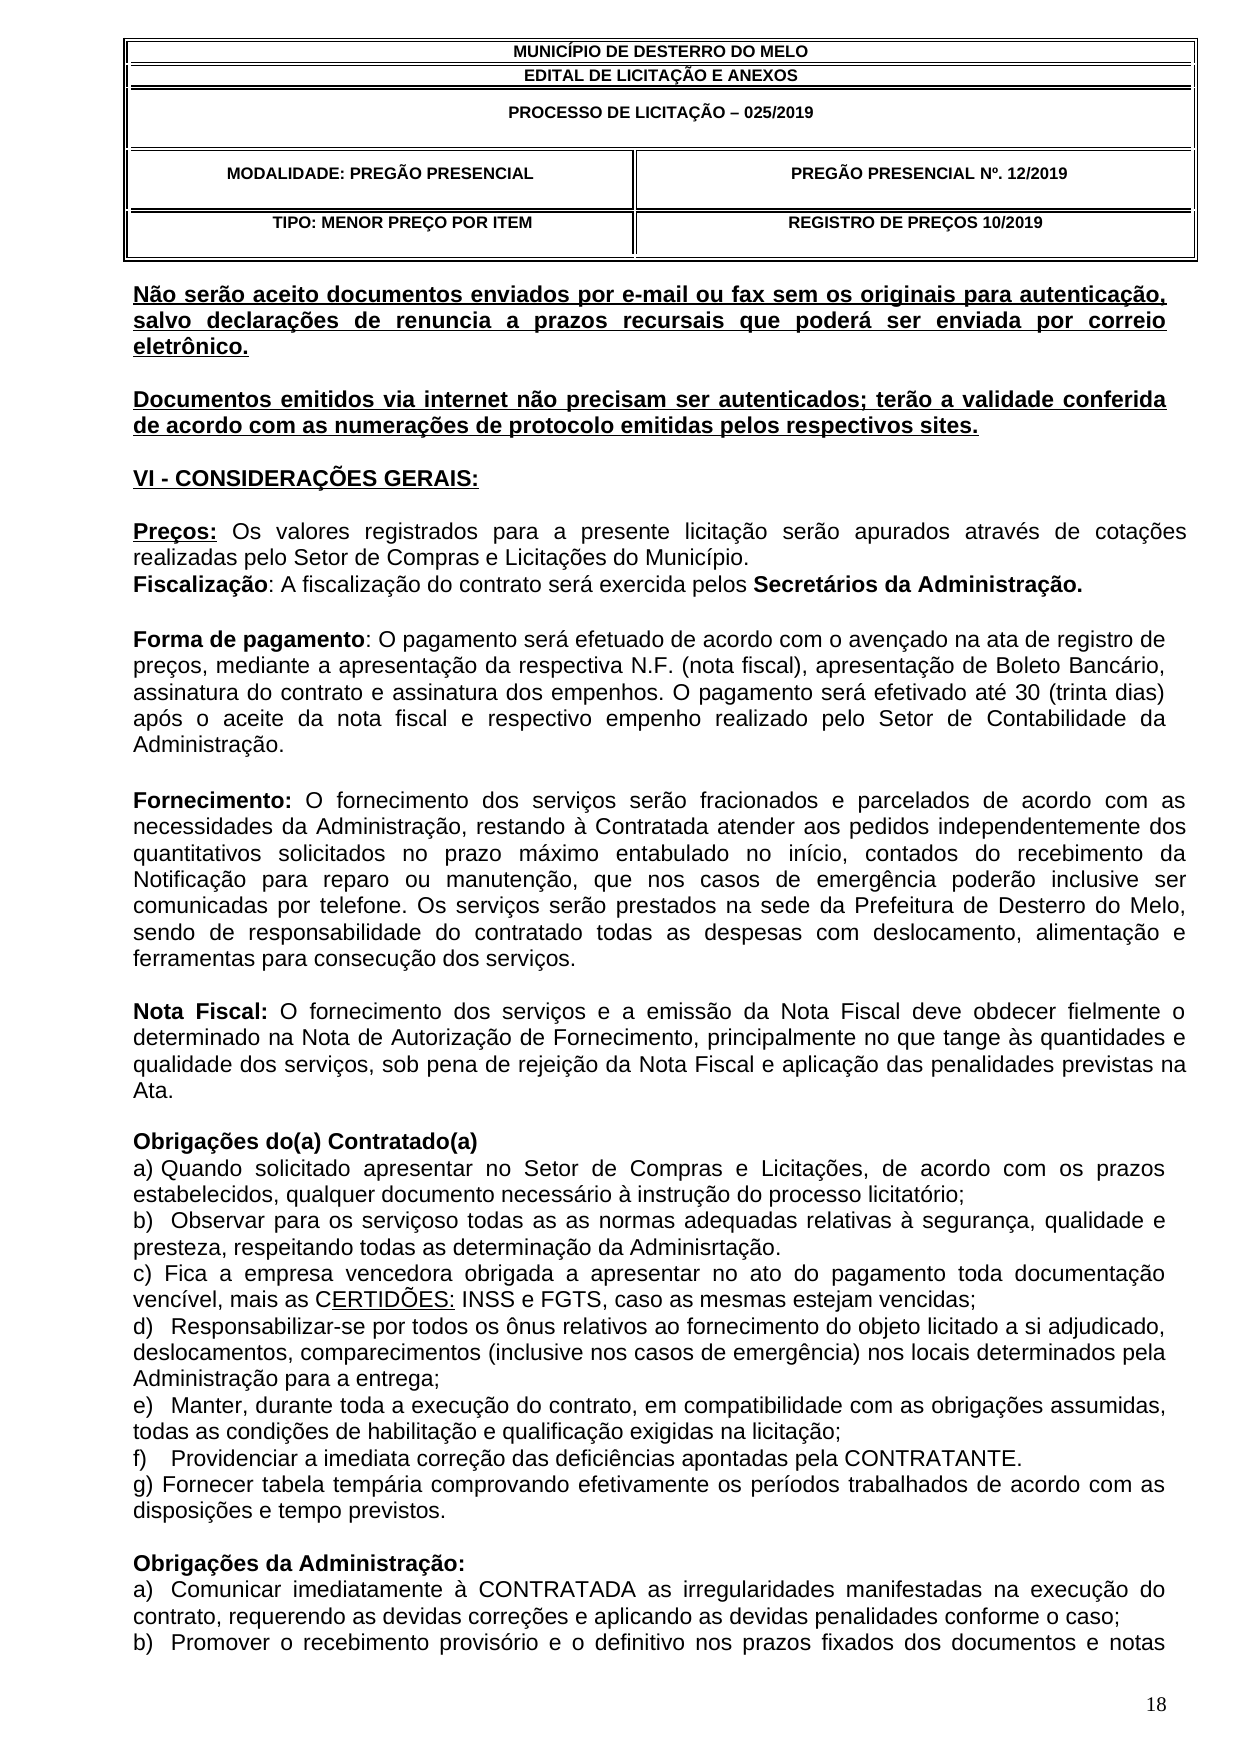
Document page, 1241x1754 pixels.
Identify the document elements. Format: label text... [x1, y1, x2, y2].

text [133, 1629, 1167, 1655]
text Obrigações do(a) Contratado(a) [133, 1128, 1167, 1154]
text a) Quando solicitado apresentar no Setor de Compras e Licitações, de acordo com os prazos estabelecidos, qualquer documento necessário à instrução do processo licitatório; [133, 1154, 1167, 1207]
list Nota Fiscal: O fornecimento dos serviços e a emissão da Nota Fiscal deve obdecer fielmente o determinado na Nota de Autorização de Fornecimento, principalmente no que tange às quantidades e qualidade dos serviços, sob pena de rejeição da Nota Fiscal e aplicação das penalidades previstas na Ata. [133, 998, 1187, 1103]
text VI - CONSIDERAÇÕES GERAIS: [133, 465, 1187, 491]
text Não serão aceito documentos enviados por e-mail ou fax sem os originais para autenticação, salvo declarações de renuncia a prazos recursais que poderá ser enviada por correio eletrônico. [133, 331, 1167, 360]
text Obrigações da Administração: [133, 1550, 1167, 1576]
text Forma de pagamento: O pagamento será efetuado de acordo com o avençado na ata de registro de preços, mediante a apresentação da respectiva N.F. (nota fiscal), apresentação de Boleto Bancário, assinatura do contrato e assinatura dos empenhos. O pagamento será efetivado até 30 (trinta dias) após o aceite da nota fiscal e respectivo empenho realizado pelo Setor de Contabilidade da Administração. [133, 626, 1167, 758]
text c) Fica a empresa vencedora obrigada a apresentar no ato do pagamento toda documentação vencível, mais as CERTIDÕES: INSS e FGTS, caso as mesmas estejam vencidas; [133, 1260, 1167, 1313]
text f) Providenciar a imediata correção das deficiências apontadas pela CONTRATANTE. [133, 1444, 1167, 1471]
text e) Manter, durante toda a execução do contrato, em compatibilidade com as obrigações assumidas, todas as condições de habilitação e qualificação exigidas na licitação; [133, 1392, 1167, 1444]
text g) Fornecer tabela tempária comprovando efetivamente os períodos trabalhados de acordo com as disposições e tempo previstos. [133, 1471, 1167, 1523]
text a) Comunicar imediatamente à CONTRATADA as irregularidades manifestadas na execução do contrato, requerendo as devidas correções e aplicando as devidas penalidades conforme o caso; [133, 1576, 1167, 1629]
text Não serão aceito documentos enviados por e-mail ou fax sem os originais para autenticação, salvo declarações de renuncia a prazos recursais que poderá ser enviada por correio eletrônico. [133, 281, 1167, 303]
text b) Observar para os serviçoso todas as as normas adequadas relativas à segurança, qualidade e presteza, respeitando todas as determinação da Adminisrtação. [133, 1207, 1167, 1260]
text Preços: Os valores registrados para a presente licitação serão apurados através de cotações realizadas pelo Setor de Compras e Licitações do Município. [133, 518, 1187, 571]
text Fiscalização: A fiscalização do contrato será exercida pelos Secretários da Administração. [133, 571, 1167, 597]
text d) Responsabilizar-se por todos os ônus relativos ao fornecimento do objeto licitado a si adjudicado, deslocamentos, comparecimentos (inclusive nos casos de emergência) nos locais determinados pela Administração para a entrega; [133, 1313, 1167, 1392]
text Documentos emitidos via internet não precisam ser autenticados; terão a validade conferida de acordo com as numerações de protocolo emitidas pelos respectivos sites. [133, 386, 1167, 409]
text Não serão aceito documentos enviados por e-mail ou fax sem os originais para autenticação, salvo declarações de renuncia a prazos recursais que poderá ser enviada por correio eletrônico. [133, 305, 1167, 330]
text Documentos emitidos via internet não precisam ser autenticados; terão a validade conferida de acordo com as numerações de protocolo emitidas pelos respectivos sites. [133, 410, 1167, 439]
list Fornecimento: O fornecimento dos serviços serão fracionados e parcelados de acordo com as necessidades da Administração, restando à Contratada atender aos pedidos independentemente dos quantitativos solicitados no prazo máximo entabulado no início, contados do recebimento da Notificação para reparo ou manutenção, que nos casos de emergência poderão inclusive ser comunicadas por telefone. Os serviços serão prestados na sede da Prefeitura de Desterro do Melo, sendo de responsabilidade do contratado todas as despesas com deslocamento, alimentação e ferramentas para consecução dos serviços. [133, 787, 1187, 971]
